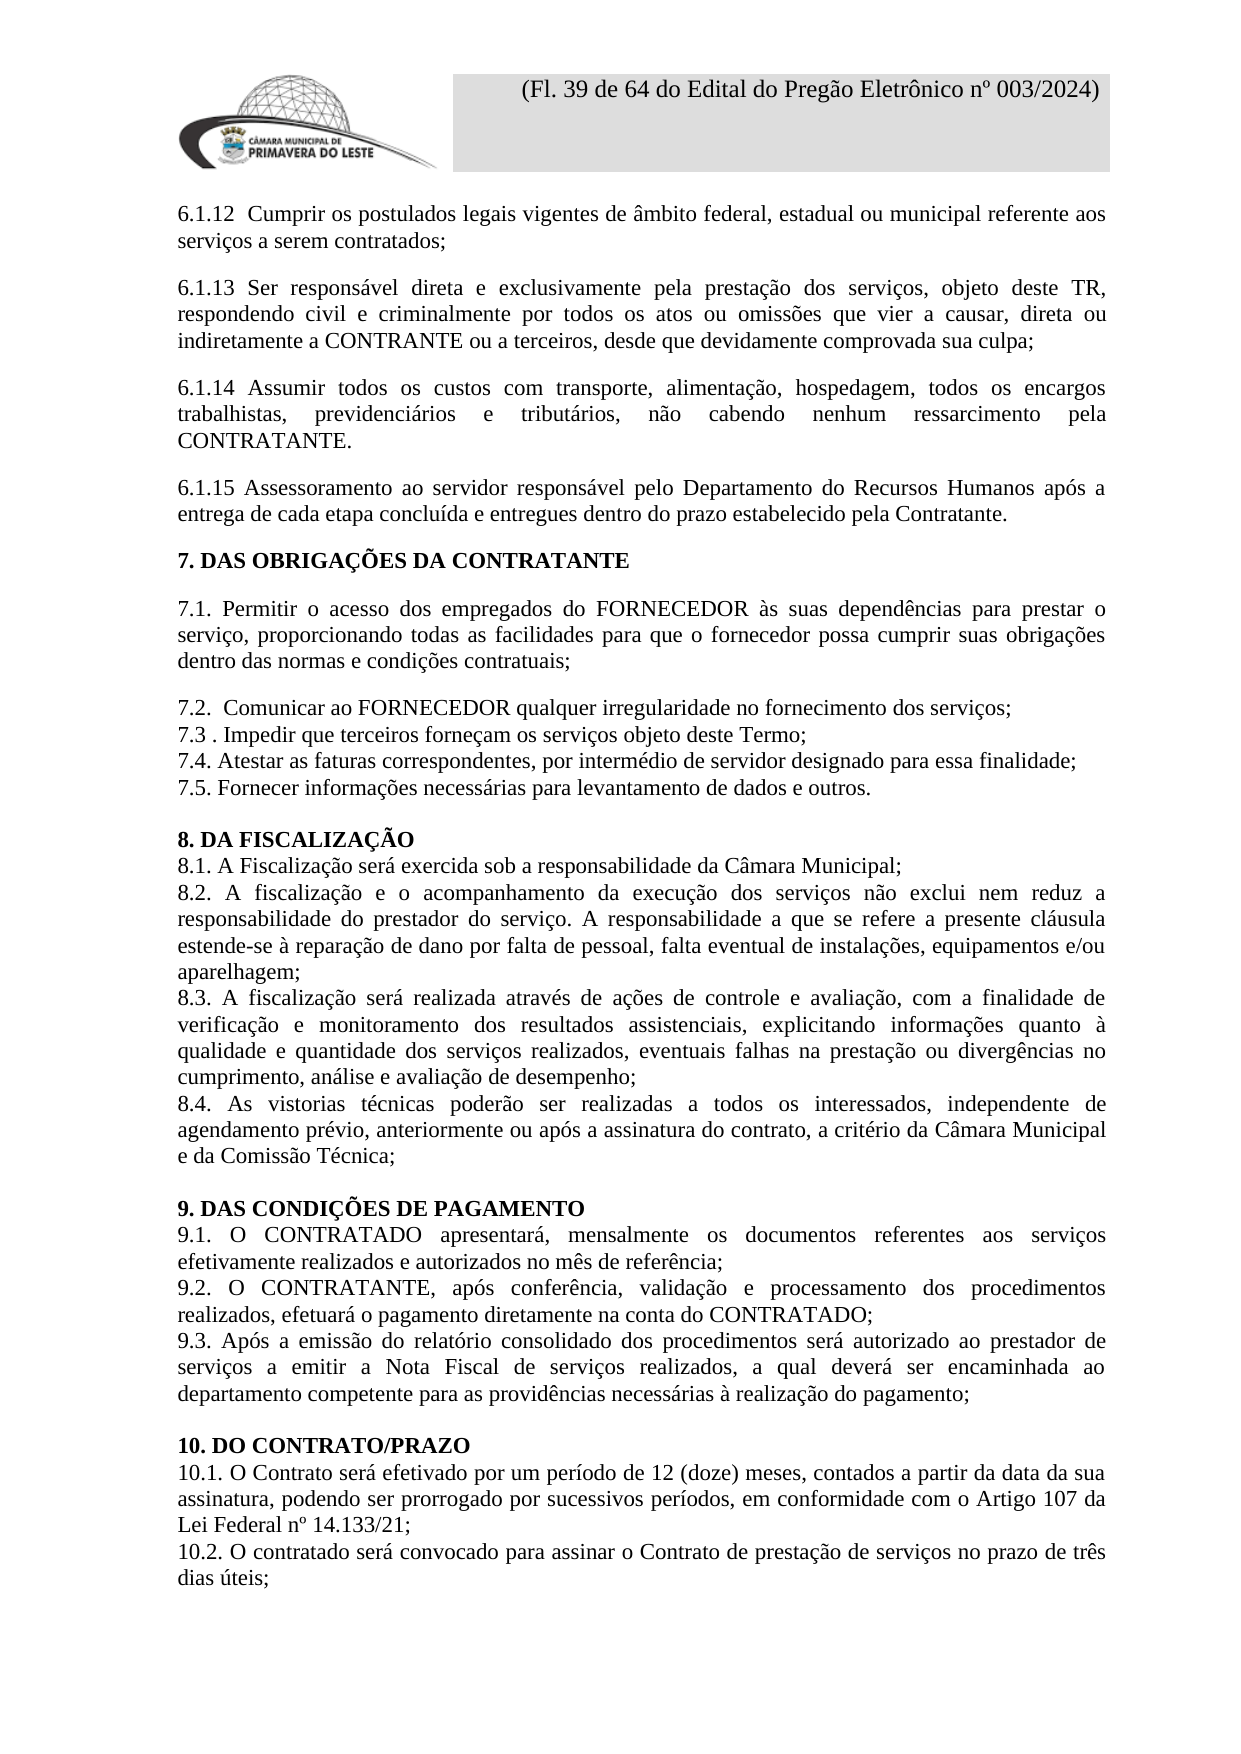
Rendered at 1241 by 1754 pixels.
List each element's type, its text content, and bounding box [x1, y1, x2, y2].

text 8. DA FISCALIZAÇÃO [177, 826, 1107, 853]
text 8.1. A Fiscalização será exercida sob a responsabilidade da Câmara Municipal; [177, 853, 1107, 879]
text 6.1.12 Cumprir os postulados legais vigentes de âmbito federal, estadual ou municipal referente aos serviços a serem contratados; [177, 201, 1107, 253]
text 7.2. Comunicar ao FORNECEDOR qualquer irregularidade no fornecimento dos serviços; [177, 694, 1107, 721]
text 6.1.14 Assumir todos os custos com transporte, alimentação, hospedagem, todos os encargos trabalhistas, previdenciários e tributários, não cabendo nenhum ressarcimento pela CONTRATANTE. [177, 374, 1107, 453]
text 7.5. Fornecer informações necessárias para levantamento de dados e outros. [177, 773, 1107, 800]
text 10. DO CONTRATO/PRAZO [177, 1432, 1107, 1459]
text 6.1.15 Assessoramento ao servidor responsável pelo Departamento do Recursos Humanos após a entrega de cada etapa concluída e entregues dentro do prazo estabelecido pela Contratante. [177, 474, 1107, 527]
text 8.3. A fiscalização será realizada através de ações de controle e avaliação, com a finalidade de verificação e monitoramento dos resultados assistenciais, explicitando informações quanto à qualidade e quantidade dos serviços realizados, eventuais falhas na prestação ou divergências no cumprimento, análise e avaliação de desempenho; [177, 984, 1107, 1090]
text 9.3. Após a emissão do relatório consolidado dos procedimentos será autorizado ao prestador de serviços a emitir a Nota Fiscal de serviços realizados, a qual deverá ser encaminhada ao departamento competente para as providências necessárias à realização do pagamento; [177, 1327, 1107, 1406]
text 7.3 . Impedir que terceiros forneçam os serviços objeto deste Termo; [177, 721, 1107, 747]
text 8.4. As vistorias técnicas poderão ser realizadas a todos os interessados, independente de agendamento prévio, anteriormente ou após a assinatura do contrato, a critério da Câmara Municipal e da Comissão Técnica; [177, 1090, 1107, 1169]
text 7.4. Atestar as faturas correspondentes, por intermédio de servidor designado para essa finalidade; [177, 747, 1107, 773]
text 9.2. O CONTRATANTE, após conferência, validação e processamento dos procedimentos realizados, efetuará o pagamento diretamente na conta do CONTRATADO; [177, 1274, 1107, 1327]
text 10.2. O contratado será convocado para assinar o Contrato de prestação de serviços no prazo de três dias úteis; [177, 1538, 1107, 1591]
text 9. DAS CONDIÇÕES DE PAGAMENTO [177, 1195, 1107, 1222]
text 10.1. O Contrato será efetivado por um período de 12 (doze) meses, contados a partir da data da sua assinatura, podendo ser prorrogado por sucessivos períodos, em conformidade com o Artigo 107 da Lei Federal nº 14.133/21; [177, 1459, 1107, 1538]
text 7.1. Permitir o acesso dos empregados do FORNECEDOR às suas dependências para prestar o serviço, proporcionando todas as facilidades para que o fornecedor possa cumprir suas obrigações dentro das normas e condições contratuais; [177, 594, 1107, 674]
picture [177, 73, 442, 172]
text 6.1.13 Ser responsável direta e exclusivamente pela prestação dos serviços, objeto deste TR, respondendo civil e criminalmente por todos os atos ou omissões que vier a causar, direta ou indiretamente a CONTRANTE ou a terceiros, desde que devidamente comprovada sua culpa; [177, 274, 1107, 353]
text 8.2. A fiscalização e o acompanhamento da execução dos serviços não exclui nem reduz a responsabilidade do prestador do serviço. A responsabilidade a que se refere a presente cláusula estende-se à reparação de dano por falta de pessoal, falta eventual de instalações, equipamentos e/ou aparelhagem; [177, 879, 1107, 984]
text 7. DAS OBRIGAÇÕES DA CONTRATANTE [177, 547, 1107, 574]
text 9.1. O CONTRATADO apresentará, mensalmente os documentos referentes aos serviços efetivamente realizados e autorizados no mês de referência; [177, 1222, 1107, 1274]
